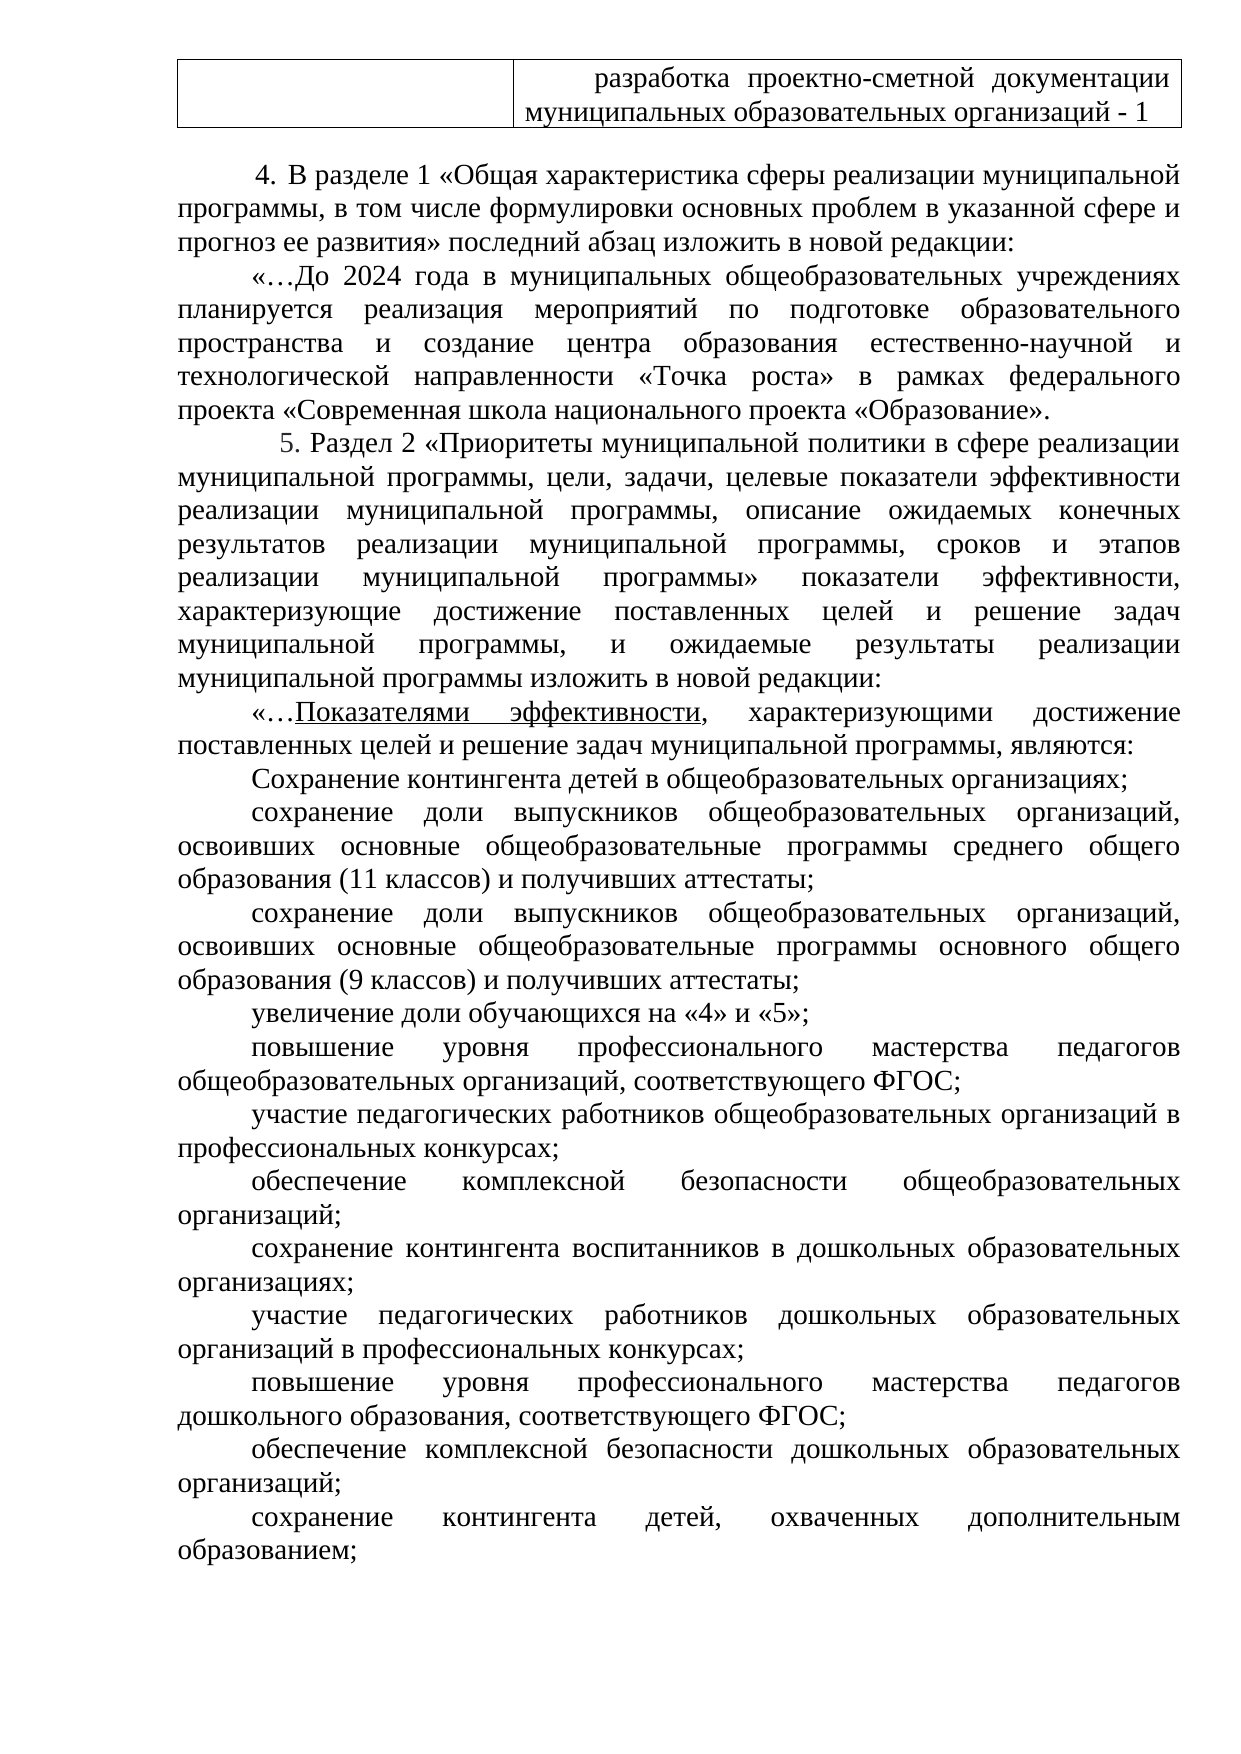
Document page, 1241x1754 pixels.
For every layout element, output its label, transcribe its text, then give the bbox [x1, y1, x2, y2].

subtitle 5. Раздел 2 «Приоритеты муниципальной политики в сфере реализации муниципальной программы, цели, задачи, целевые показатели эффективности реализации муниципальной программы, описание ожидаемых конечных результатов реализации муниципальной программы, сроков и этапов реализации муниципальной программы» показатели эффективности, характеризующие достижение поставленных целей и решение задач муниципальной программы, и ожидаемые результаты реализации муниципальной программы изложить в новой редакции: [177, 425, 1181, 694]
text сохранение доли выпускников общеобразовательных организаций, освоивших основные общеобразовательные программы основного общего образования (9 классов) и получивших аттестаты; [177, 895, 1181, 996]
subtitle 4. В разделе 1 «Общая характеристика сферы реализации муниципальной программы, в том числе формулировки основных проблем в указанной сфере и прогноз ее развития» последний абзац изложить в новой редакции: [177, 157, 1181, 258]
text обеспечение комплексной безопасности дошкольных образовательных организаций; [177, 1432, 1181, 1499]
text увеличение доли обучающихся на «4» и «5»; [177, 996, 1181, 1029]
text «…Показателями эффективности, характеризующими достижение поставленных целей и решение задач муниципальной программы, являются: [177, 694, 1181, 761]
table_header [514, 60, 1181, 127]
text повышение уровня профессионального мастерства педагогов дошкольного образования, соответствующего ФГОС; [177, 1364, 1181, 1432]
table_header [178, 60, 513, 127]
text участие педагогических работников дошкольных образовательных организаций в профессиональных конкурсах; [177, 1297, 1181, 1364]
text сохранение контингента воспитанников в дошкольных образовательных организациях; [177, 1230, 1181, 1297]
text «…До 2024 года в муниципальных общеобразовательных учреждениях планируется реализация мероприятий по подготовке образовательного пространства и создание центра образования естественно-научной и технологической направленности «Точка роста» в рамках федерального проекта «Современная школа национального проекта «Образование». [177, 258, 1181, 425]
text Сохранение контингента детей в общеобразовательных организациях; [177, 761, 1181, 794]
text сохранение доли выпускников общеобразовательных организаций, освоивших основные общеобразовательные программы среднего общего образования (11 классов) и получивших аттестаты; [177, 794, 1181, 895]
text участие педагогических работников общеобразовательных организаций в профессиональных конкурсах; [177, 1096, 1181, 1163]
text повышение уровня профессионального мастерства педагогов общеобразовательных организаций, соответствующего ФГОС; [177, 1029, 1181, 1096]
text обеспечение комплексной безопасности общеобразовательных организаций; [177, 1163, 1181, 1230]
text сохранение контингента детей, охваченных дополнительным образованием; [177, 1499, 1181, 1566]
